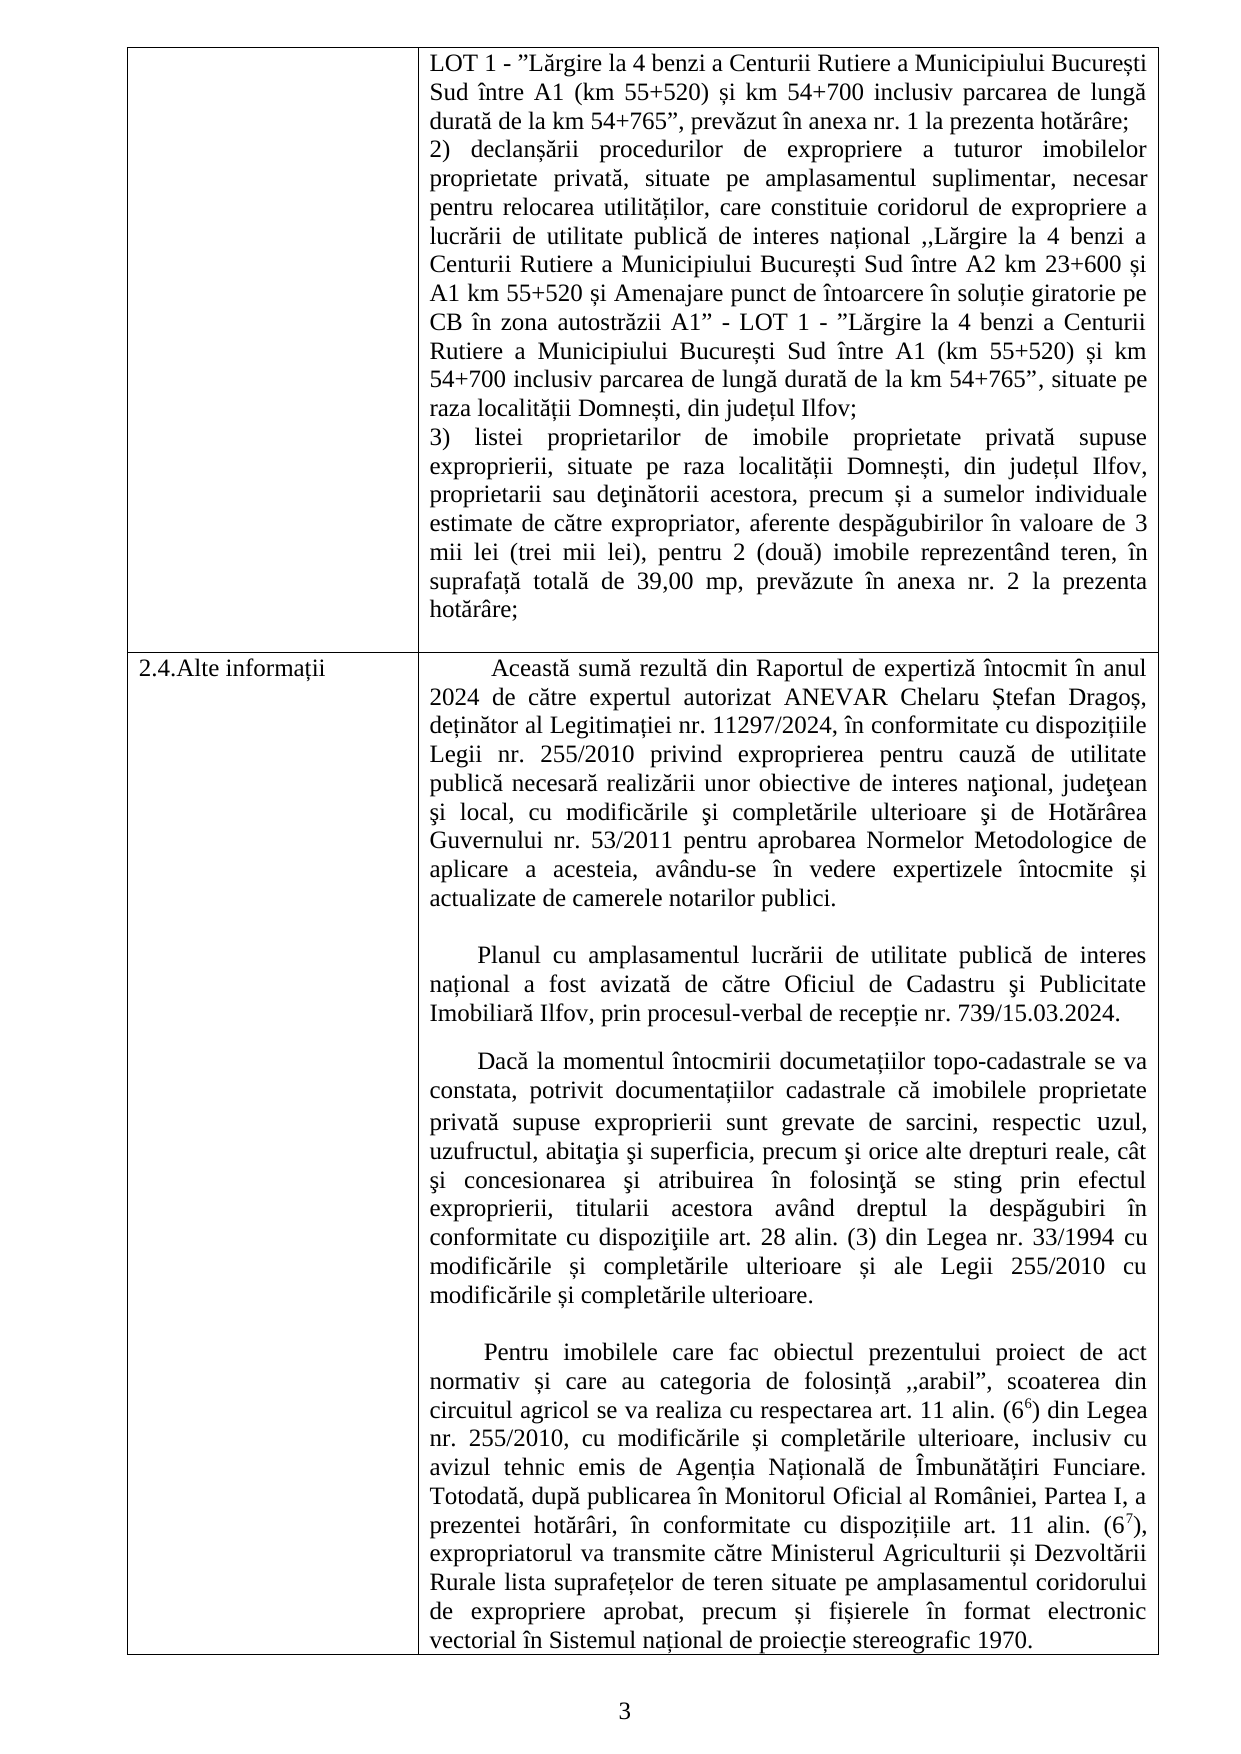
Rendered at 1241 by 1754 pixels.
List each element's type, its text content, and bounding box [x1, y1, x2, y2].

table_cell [419, 48, 1158, 652]
table_cell Această sumă rezultă din Raportul de expertiză întocmit în anul 2024 de către expertul autorizat ANEVAR Chelaru Ștefan Dragoș, deținător al Legitimației nr. 11297/2024, în conformitate cu dispozițiile Legii nr. 255/2010 privind exproprierea pentru cauză de utilitate publică necesară realizării unor obiective de interes naţional, judeţean şi local, cu modificările şi completările ulterioare şi de Hotărârea Guvernului nr. 53/2011 pentru aprobarea Normelor Metodologice de aplicare a acesteia, avându-se în vedere expertizele întocmite și actualizate de camerele notarilor publici. Planul cu amplasamentul lucrării de utilitate publică de interes național a fost avizată de către Oficiul de Cadastru şi Publicitate Imobiliară Ilfov, prin procesul-verbal de recepție nr. 739/15.03.2024. Dacă la momentul întocmirii documetațiilor topo-cadastrale se va constata, potrivit documentațiilor cadastrale că imobilele proprietate privată supuse exproprierii sunt grevate de sarcini, respectic uzul, uzufructul, abitaţia şi superficia, precum şi orice alte drepturi reale, cât şi concesionarea şi atribuirea în folosinţă se sting prin efectul exproprierii, titularii acestora având dreptul la despăgubiri în conformitate cu dispoziţiile art. 28 alin. (3) din Legea nr. 33/1994 cu modificările și completările ulterioare și ale Legii 255/2010 cu modificările și completările ulterioare. Pentru imobilele care fac obiectul prezentului proiect de act normativ și care au categoria de folosință ,,arabil”, scoaterea din circuitul agricol se va realiza cu respectarea art. 11 alin. (66) din Legea nr. 255/2010, cu modificările și completările ulterioare, inclusiv cu avizul tehnic emis de Agenția Națională de Îmbunătățiri Funciare. Totodată, după publicarea în Monitorul Oficial al României, Partea I, a prezentei hotărâri, în conformitate cu dispozițiile art. 11 alin. (67), expropriatorul va transmite către Ministerul Agriculturii și Dezvoltării Rurale lista suprafețelor de teren situate pe amplasamentul coridorului de expropriere aprobat, precum și fișierele în format electronic vectorial în Sistemul național de proiecție stereografic 1970. [419, 653, 1158, 1653]
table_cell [128, 48, 418, 652]
table_cell 2.4.Alte informații [128, 653, 418, 1653]
